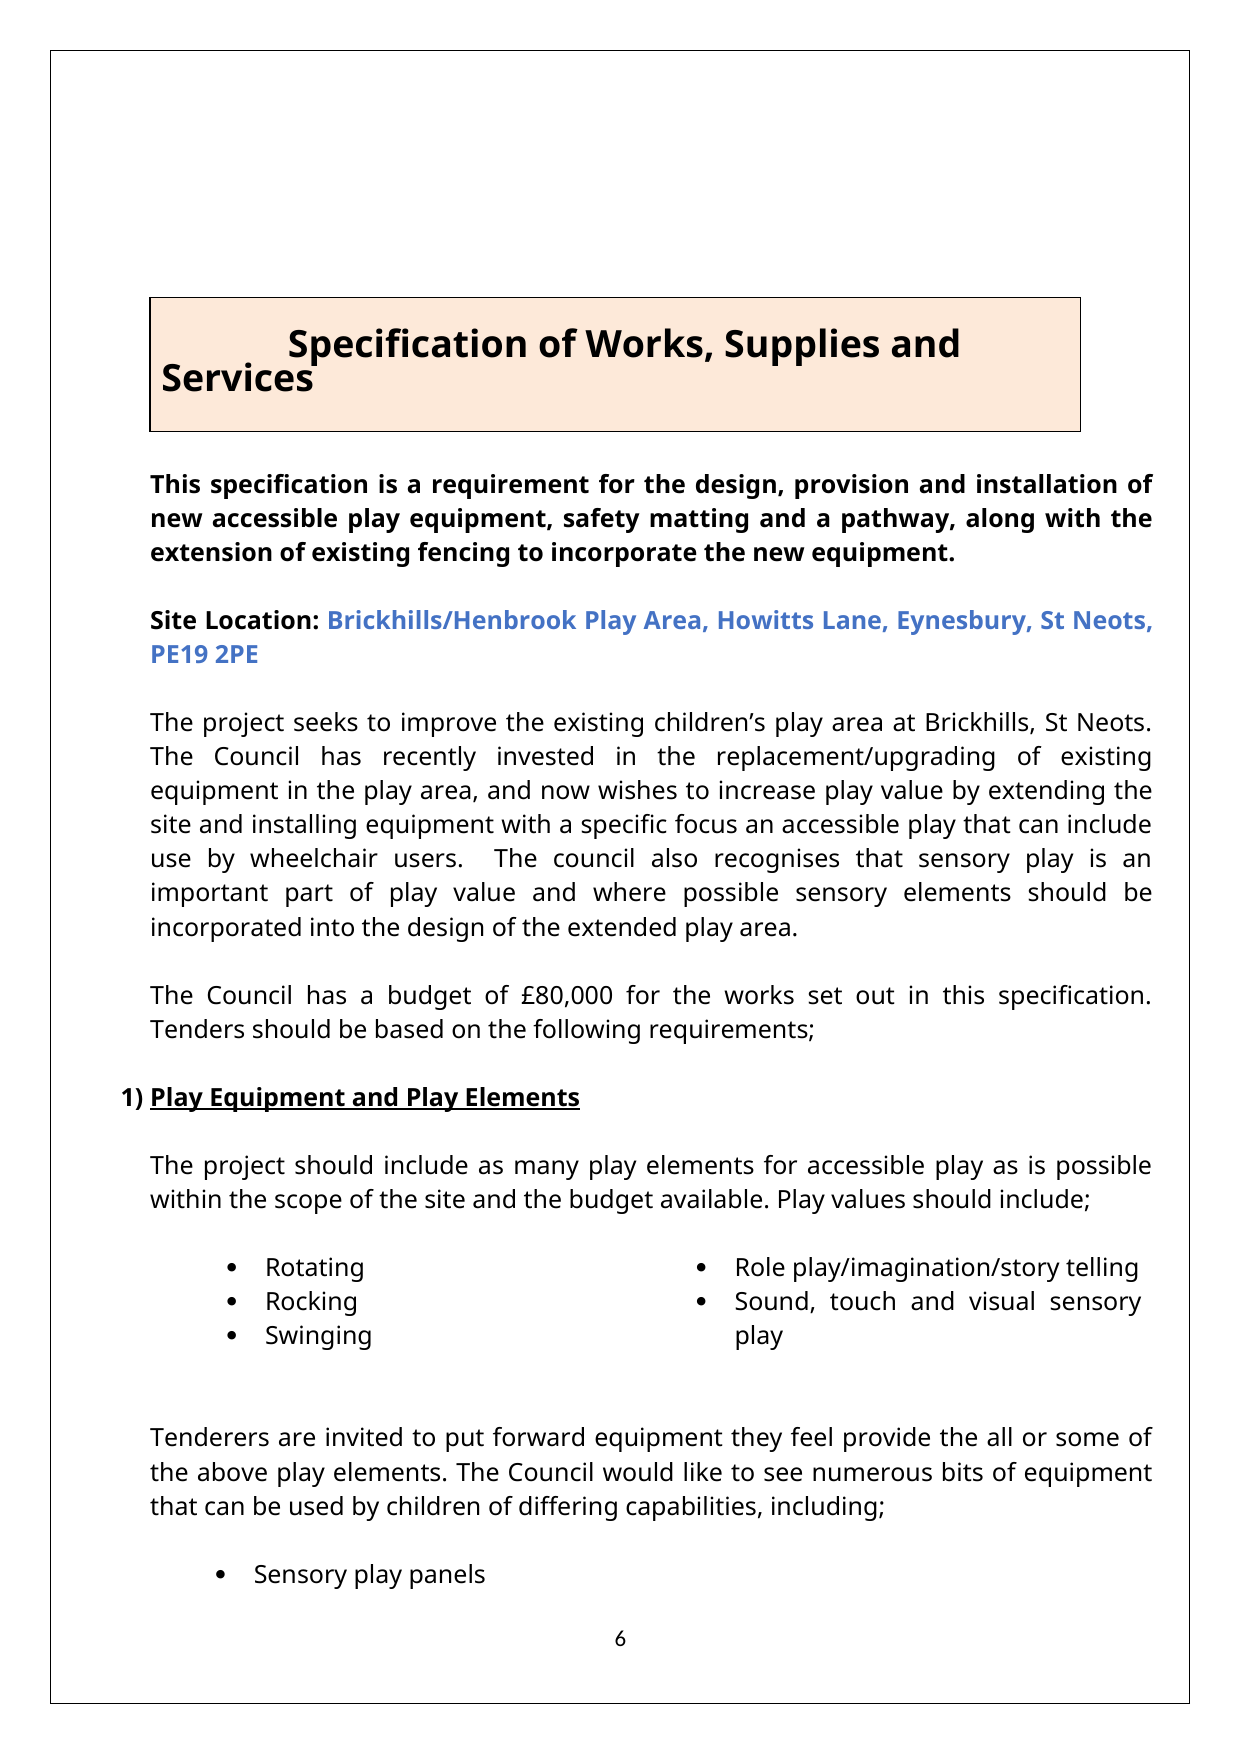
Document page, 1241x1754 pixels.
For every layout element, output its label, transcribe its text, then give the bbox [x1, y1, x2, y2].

table_header Specification of Works, Supplies and Services [151, 298, 1080, 431]
table_header Role play/imagination/story telling Sound, touch and visual sensory play [620, 1250, 1089, 1386]
text The Council has a budget of £80,000 for the works set out in this specification. Tenders should be based on the following requirements; [150, 977, 1154, 1045]
text The project should include as many play elements for accessible play as is possible within the scope of the site and the budget available. Play values should include; [150, 1148, 1154, 1216]
list Play Equipment and Play Elements [120, 1079, 1154, 1113]
text Tenderers are invited to put forward equipment they feel provide the all or some of the above play elements. The Council would like to see numerous bits of equipment that can be used by children of differing capabilities, including; [150, 1420, 1154, 1522]
list Sensory play panels [216, 1556, 1154, 1590]
text The project seeks to improve the existing children’s play area at Brickhills, St Neots. The Council has recently invested in the replacement/upgrading of existing equipment in the play area, and now wishes to increase play value by extending the site and installing equipment with a specific focus an accessible play that can include use by wheelchair users. The council also recognises that sensory play is an important part of play value and where possible sensory elements should be incorporated into the design of the extended play area. [150, 705, 1154, 943]
text Site Location: Brickhills/Henbrook Play Area, Howitts Lane, Eynesbury, St Neots, PE19 2PE [150, 603, 1154, 671]
table_header Rotating Rocking Swinging [150, 1250, 619, 1386]
text This specification is a requirement for the design, provision and installation of new accessible play equipment, safety matting and a pathway, along with the extension of existing fencing to incorporate the new equipment. [150, 466, 1154, 568]
